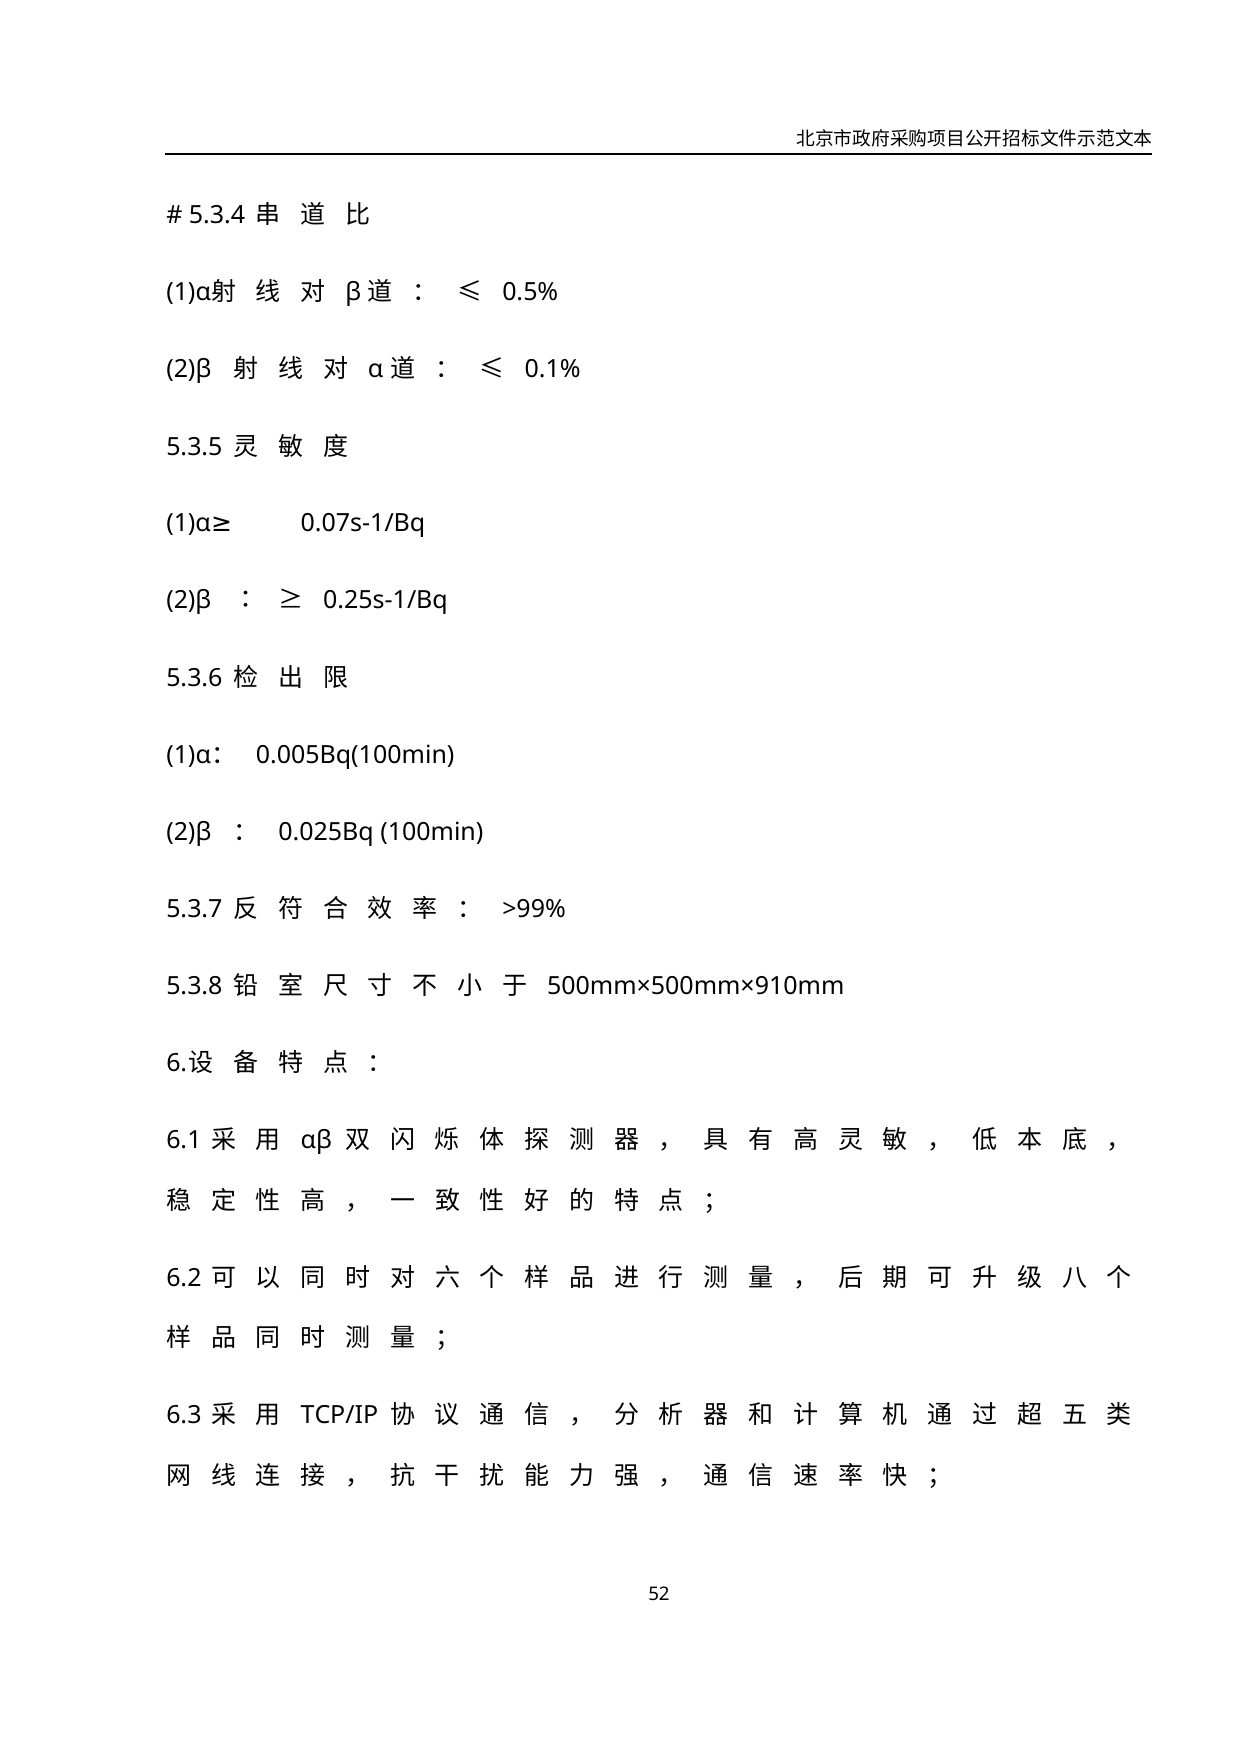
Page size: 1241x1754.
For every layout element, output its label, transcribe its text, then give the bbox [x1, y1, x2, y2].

text 5.3.7反符合效率：>99% [166, 876, 1151, 937]
text 5.3.8铅室尺寸不小于500mm×500mm×910mm [166, 953, 1151, 1014]
text 6.1采用αβ双闪烁体探测器，具有高灵敏，低本底，稳定性高，一致性好的特点； [166, 1108, 1151, 1228]
text (2)β射线对α道：≤0.1% [166, 337, 1151, 397]
text 6.设备特点： [166, 1031, 1151, 1091]
text 6.3采用TCP/IP协议通信，分析器和计算机通过超五类网线连接，抗干扰能力强，通信速率快； [166, 1383, 1151, 1503]
text (1)α：0.005Bq(100min) [166, 722, 1151, 783]
text # 5.3.4串道比 [166, 183, 1151, 243]
text 5.3.5灵敏度 [166, 414, 1151, 474]
text 6.2可以同时对六个样品进行测量，后期可升级八个样品同时测量； [166, 1245, 1151, 1366]
text 5.3.6检出限 [166, 645, 1151, 706]
text (2)β：≥0.25s-1/Bq [166, 568, 1151, 628]
text (1)α射线对β道：≤0.5% [166, 260, 1151, 320]
text (2)β：0.025Bq (100min) [166, 799, 1151, 860]
text (1)α：≥0.07s-1/Bq [166, 491, 1151, 551]
